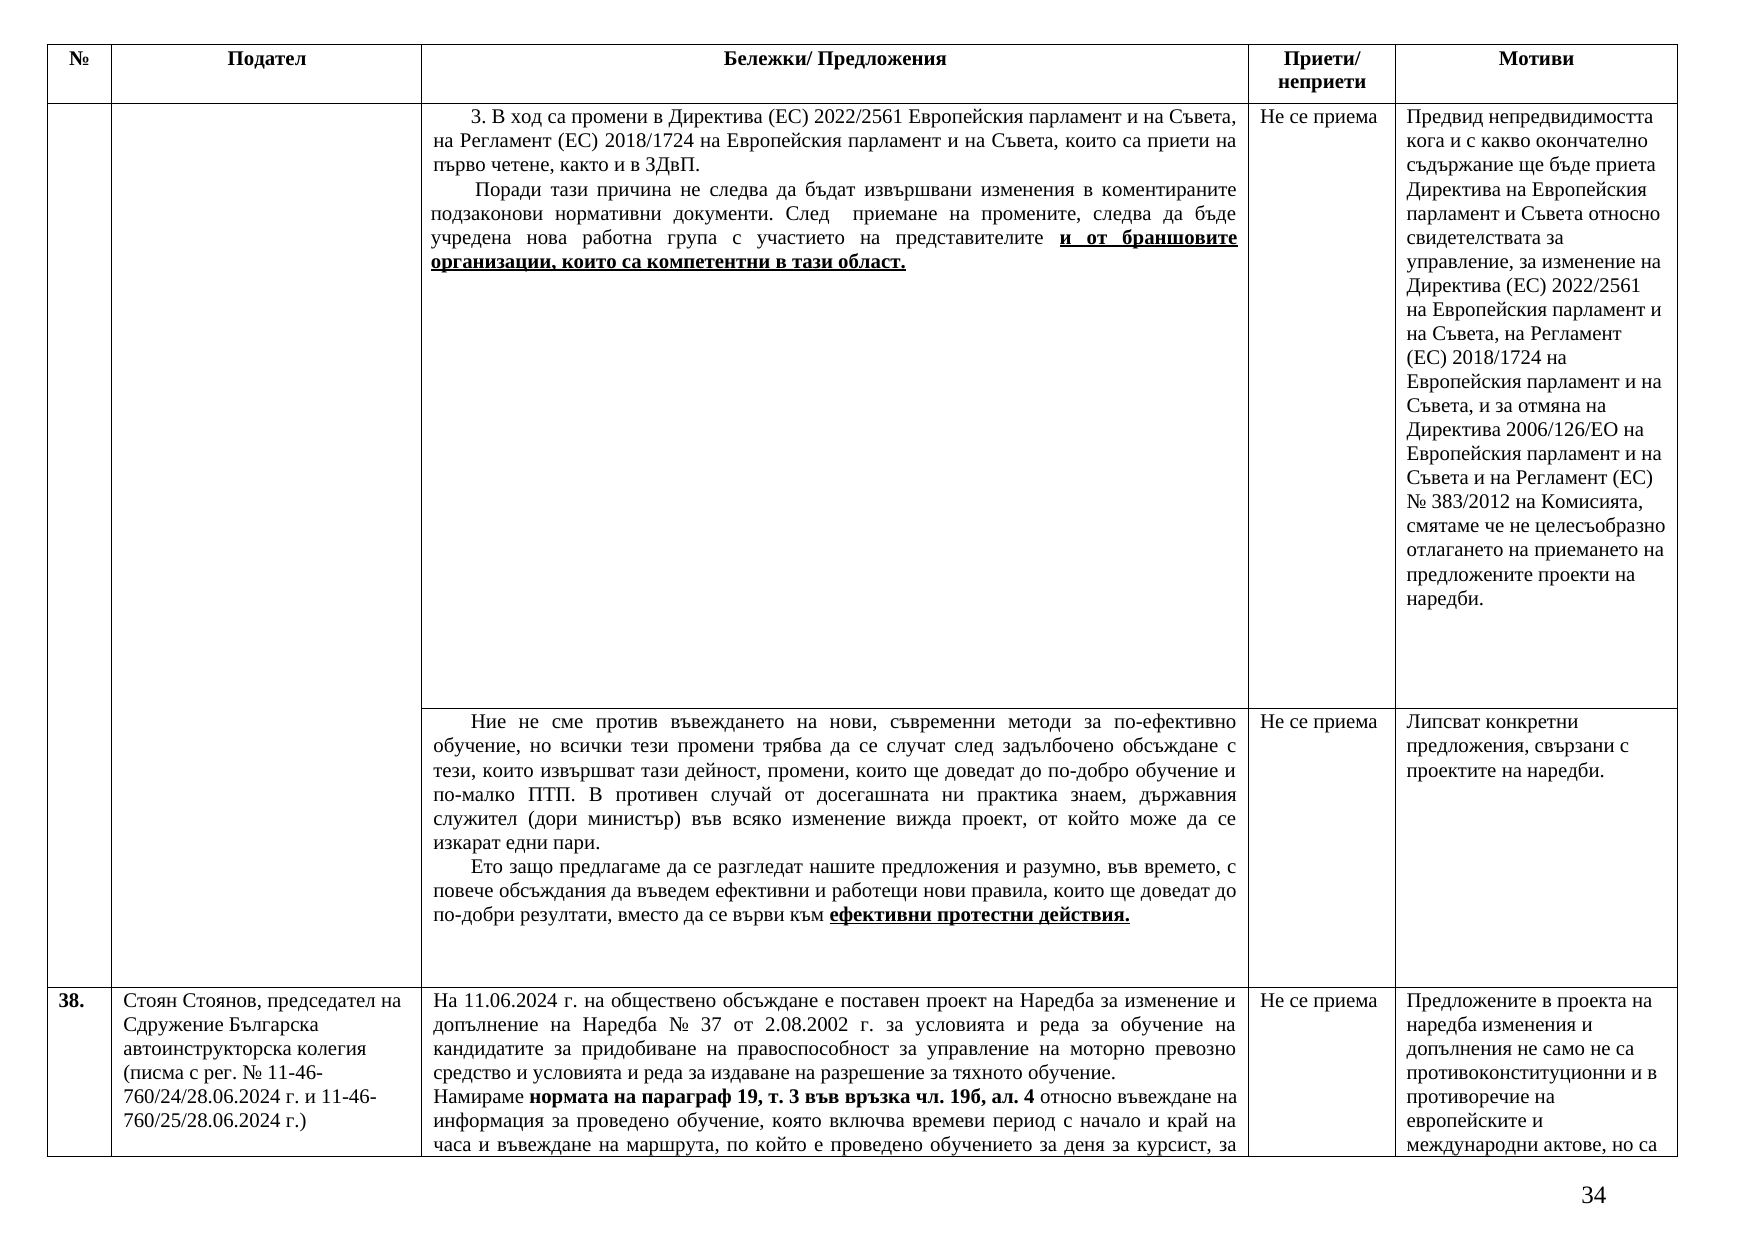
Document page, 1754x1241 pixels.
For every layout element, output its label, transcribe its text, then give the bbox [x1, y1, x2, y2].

table_cell 3. В ход са промени в Директива (ЕС) 2022/2561 Европейския парламент и на Съвета, на Регламент (ЕС) 2018/1724 на Европейския парламент и на Съвета, които са приети на първо четене, както и в ЗДвП. Поради тази причина не следва да бъдат извършвани изменения в коментираните подзаконови нормативни документи. След приемане на промените, следва да бъде учредена нова работна група с участието на представителите и от браншовите организации, които са компетентни в тази област. [422, 104, 1248, 708]
table_cell Не се приема [1249, 988, 1395, 1156]
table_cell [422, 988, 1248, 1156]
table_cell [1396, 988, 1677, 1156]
table_cell Ние не сме против въвеждането на нови, съвременни методи за по-ефективно обучение, но всички тези промени трябва да се случат след задълбочено обсъждане с тези, които извършват тази дейност, промени, които ще доведат до по-добро обучение и по-малко ПТП. В противен случай от досегашната ни практика знаем, държавния служител (дори министър) във всяко изменение вижда проект, от който може да се изкарат едни пари. Ето защо предлагаме да се разгледат нашите предложения и разумно, във времето, с повече обсъждания да въведем ефективни и работещи нови правила, които ще доведат до по-добри резултати, вместо да се върви към ефективни протестни действия. [422, 709, 1248, 987]
table_header Бележки/ Предложения [422, 45, 1248, 103]
table_cell Не се приема [1249, 709, 1395, 987]
table_cell Предвид непредвидимостта кога и с какво окончателно съдържание ще бъде приета Директива на Европейския парламент и Съвета относно свидетелствата за управление, за изменение на Директива (ЕС) 2022/2561 на Европейския парламент и на Съвета, на Регламент (ЕС) 2018/1724 на Европейския парламент и на Съвета, и за отмяна на Директива 2006/126/ЕО на Европейския парламент и на Съвета и на Регламент (ЕС) № 383/2012 на Комисията, смятаме че не целесъобразно отлагането на приемането на предложените проекти на наредби. [1396, 104, 1677, 708]
table_cell Не се приема [1249, 104, 1395, 708]
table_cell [112, 988, 421, 1156]
table_cell Липсват конкретни предложения, свързани с проектите на наредби. [1396, 709, 1677, 987]
table_cell [48, 988, 111, 1156]
table_header Мотиви [1396, 45, 1677, 103]
table_header № [48, 45, 111, 103]
table_header Подател [112, 45, 421, 103]
table_header Приети/ неприети [1249, 45, 1395, 103]
